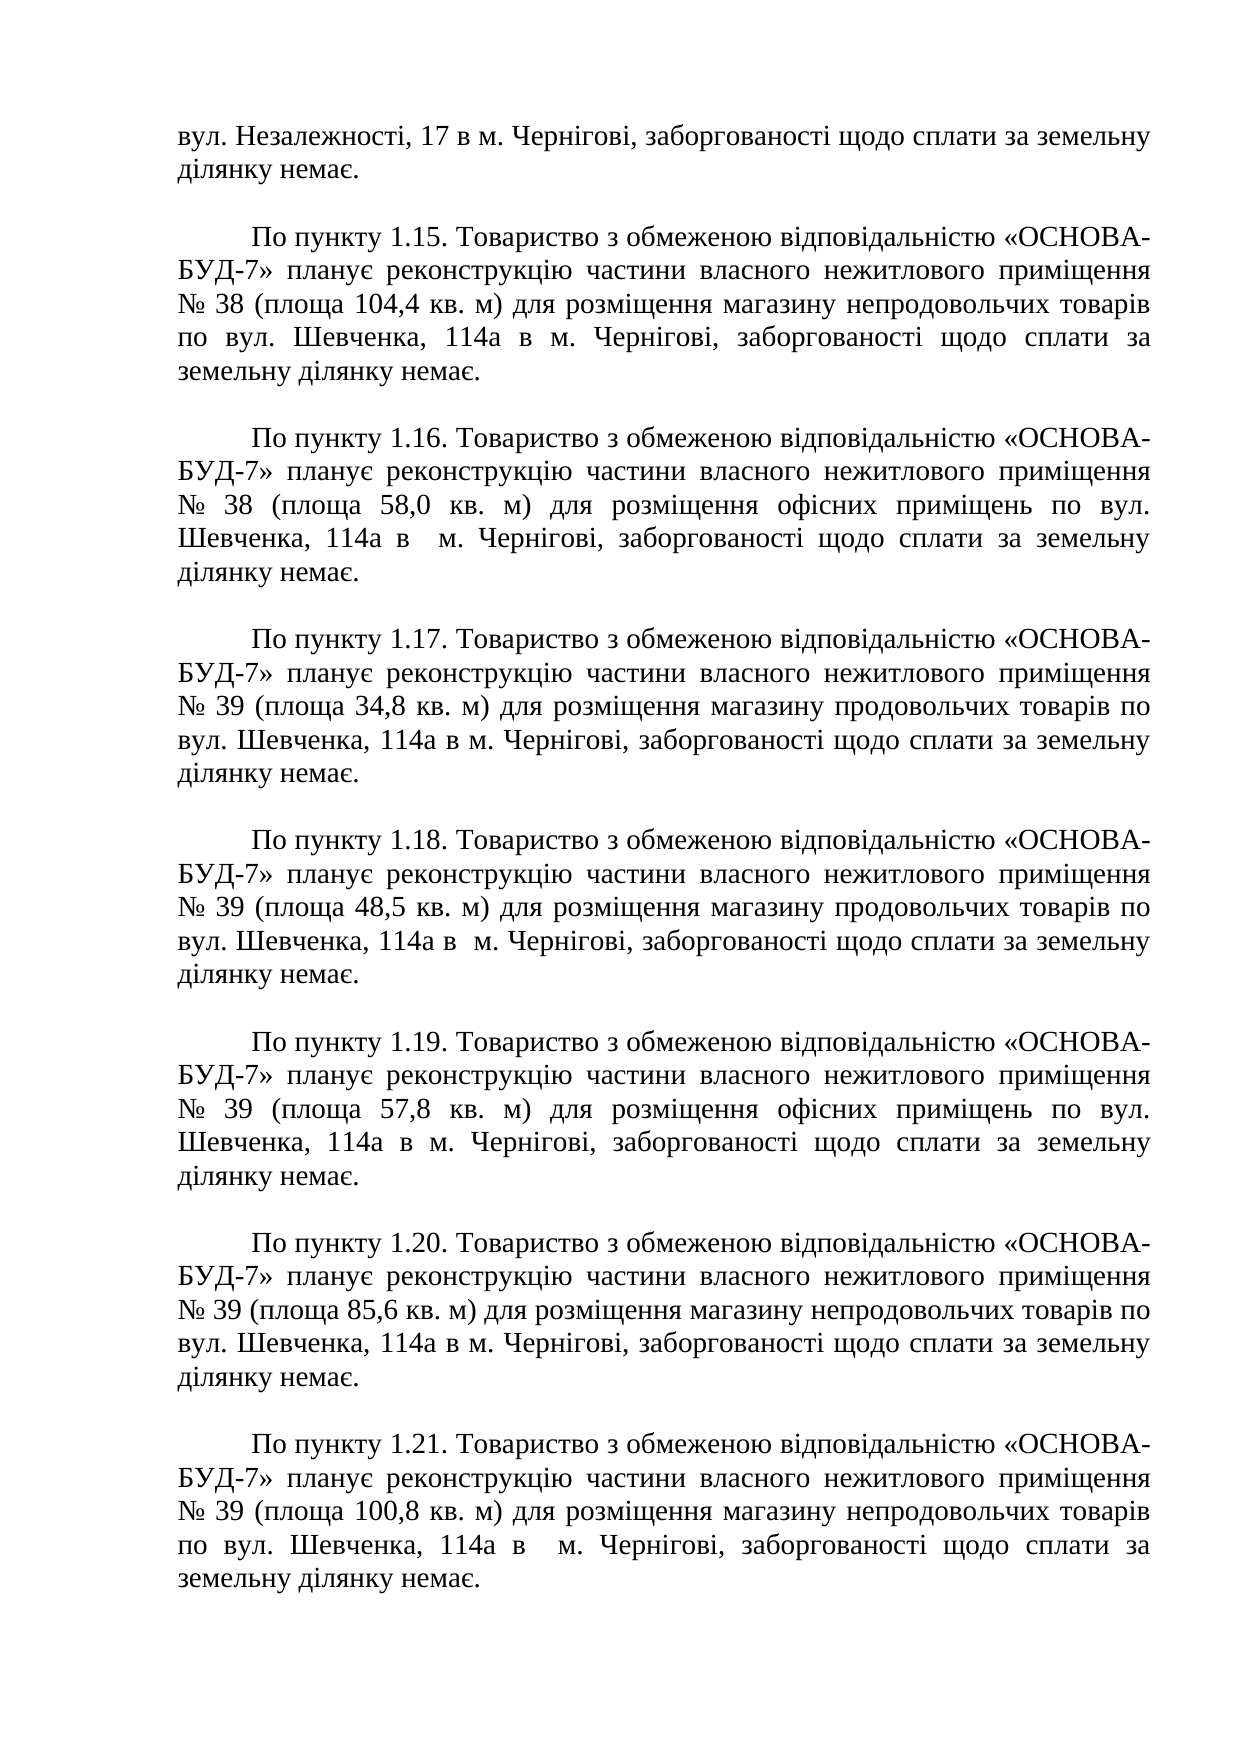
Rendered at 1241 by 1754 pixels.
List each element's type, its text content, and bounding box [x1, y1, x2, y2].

text По пункту 1.17. Товариство з обмеженою відповідальністю «ОСНОВА-БУД-7» планує реконструкцію частини власного нежитлового приміщення № 39 (площа 34,8 кв. м) для розміщення магазину продовольчих товарів по вул. Шевченка, 114а в м. Чернігові, заборгованості щодо сплати за земельну ділянку немає. [177, 621, 1152, 789]
text По пункту 1.20. Товариство з обмеженою відповідальністю «ОСНОВА-БУД-7» планує реконструкцію частини власного нежитлового приміщення № 39 (площа 85,6 кв. м) для розміщення магазину непродовольчих товарів по вул. Шевченка, 114а в м. Чернігові, заборгованості щодо сплати за земельну ділянку немає. [177, 1225, 1152, 1393]
text По пункту 1.19. Товариство з обмеженою відповідальністю «ОСНОВА-БУД-7» планує реконструкцію частини власного нежитлового приміщення № 39 (площа 57,8 кв. м) для розміщення офісних приміщень по вул. Шевченка, 114а в м. Чернігові, заборгованості щодо сплати за земельну ділянку немає. [177, 1024, 1152, 1191]
text По пункту 1.21. Товариство з обмеженою відповідальністю «ОСНОВА-БУД-7» планує реконструкцію частини власного нежитлового приміщення № 39 (площа 100,8 кв. м) для розміщення магазину непродовольчих товарів по вул. Шевченка, 114а в м. Чернігові, заборгованості щодо сплати за земельну ділянку немає. [177, 1426, 1152, 1594]
text По пункту 1.16. Товариство з обмеженою відповідальністю «ОСНОВА-БУД-7» планує реконструкцію частини власного нежитлового приміщення № 38 (площа 58,0 кв. м) для розміщення офісних приміщень по вул. Шевченка, 114а в м. Чернігові, заборгованості щодо сплати за земельну ділянку немає. [177, 420, 1152, 588]
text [177, 118, 1152, 185]
text По пункту 1.18. Товариство з обмеженою відповідальністю «ОСНОВА-БУД-7» планує реконструкцію частини власного нежитлового приміщення № 39 (площа 48,5 кв. м) для розміщення магазину продовольчих товарів по вул. Шевченка, 114а в м. Чернігові, заборгованості щодо сплати за земельну ділянку немає. [177, 822, 1152, 990]
text По пункту 1.15. Товариство з обмеженою відповідальністю «ОСНОВА-БУД-7» планує реконструкцію частини власного нежитлового приміщення № 38 (площа 104,4 кв. м) для розміщення магазину непродовольчих товарів по вул. Шевченка, 114а в м. Чернігові, заборгованості щодо сплати за земельну ділянку немає. [177, 219, 1152, 386]
